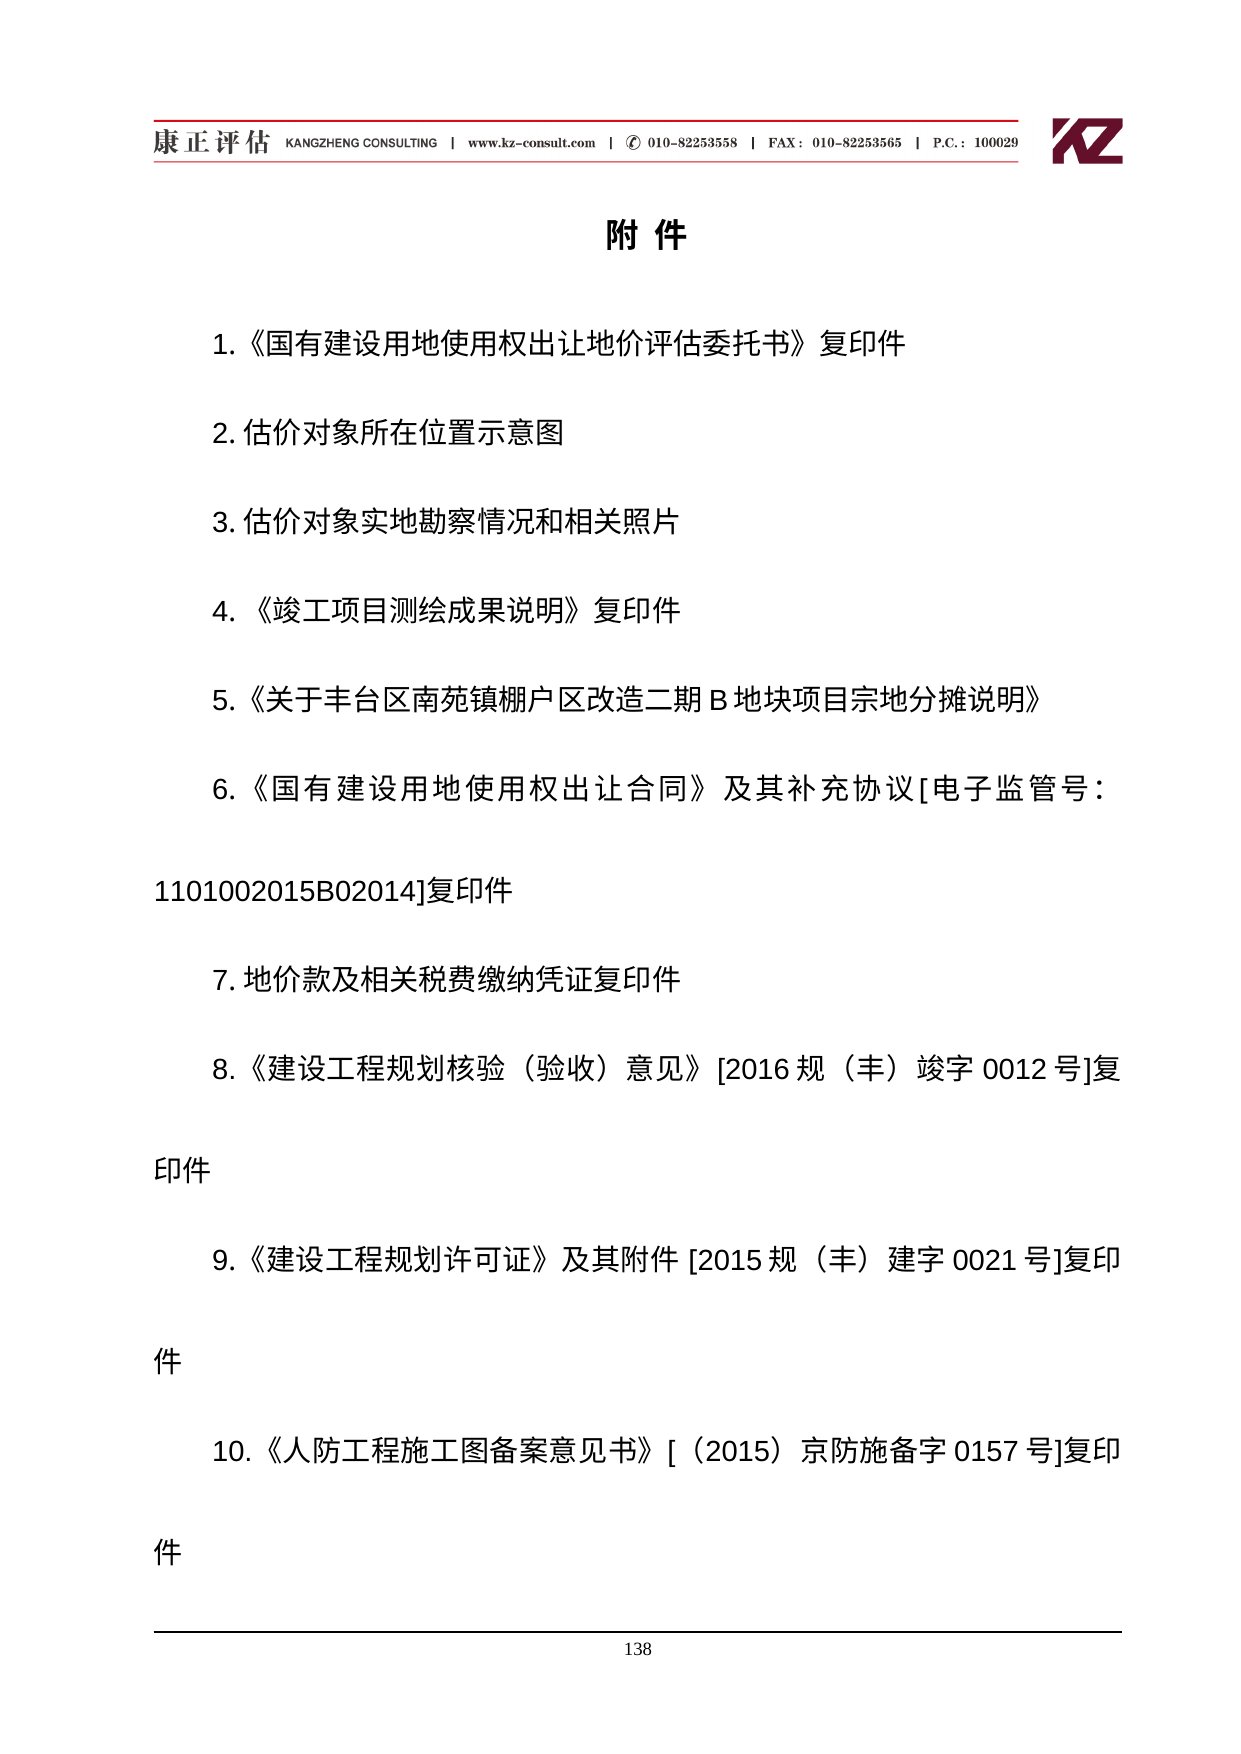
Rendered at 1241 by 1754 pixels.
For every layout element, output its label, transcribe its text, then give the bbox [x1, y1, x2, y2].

text 10.《人防工程施工图备案意见书》[（2015）京防施备字0157号]复印件 [153, 1415, 1122, 1584]
text 4. 《竣工项目测绘成果说明》复印件 [153, 575, 1122, 643]
text 7. 地价款及相关税费缴纳凭证复印件 [153, 944, 1122, 1012]
text 2. 估价对象所在位置示意图 [153, 397, 1122, 464]
picture [153, 118, 1123, 164]
text 6.《国有建设用地使用权出让合同》及其补充协议[电子监管号：1101002015B02014]复印件 [153, 753, 1122, 923]
text 9.《建设工程规划许可证》及其附件 [2015规（丰）建字0021号]复印件 [153, 1224, 1122, 1394]
text 5.《关于丰台区南苑镇棚户区改造二期B地块项目宗地分摊说明》 [153, 664, 1122, 732]
text 附 件 [153, 198, 1122, 266]
text 1.《国有建设用地使用权出让地价评估委托书》复印件 [153, 308, 1122, 376]
text 3. 估价对象实地勘察情况和相关照片 [153, 486, 1122, 554]
text 8.《建设工程规划核验（验收）意见》[2016规（丰）竣字0012号]复印件 [153, 1033, 1122, 1203]
